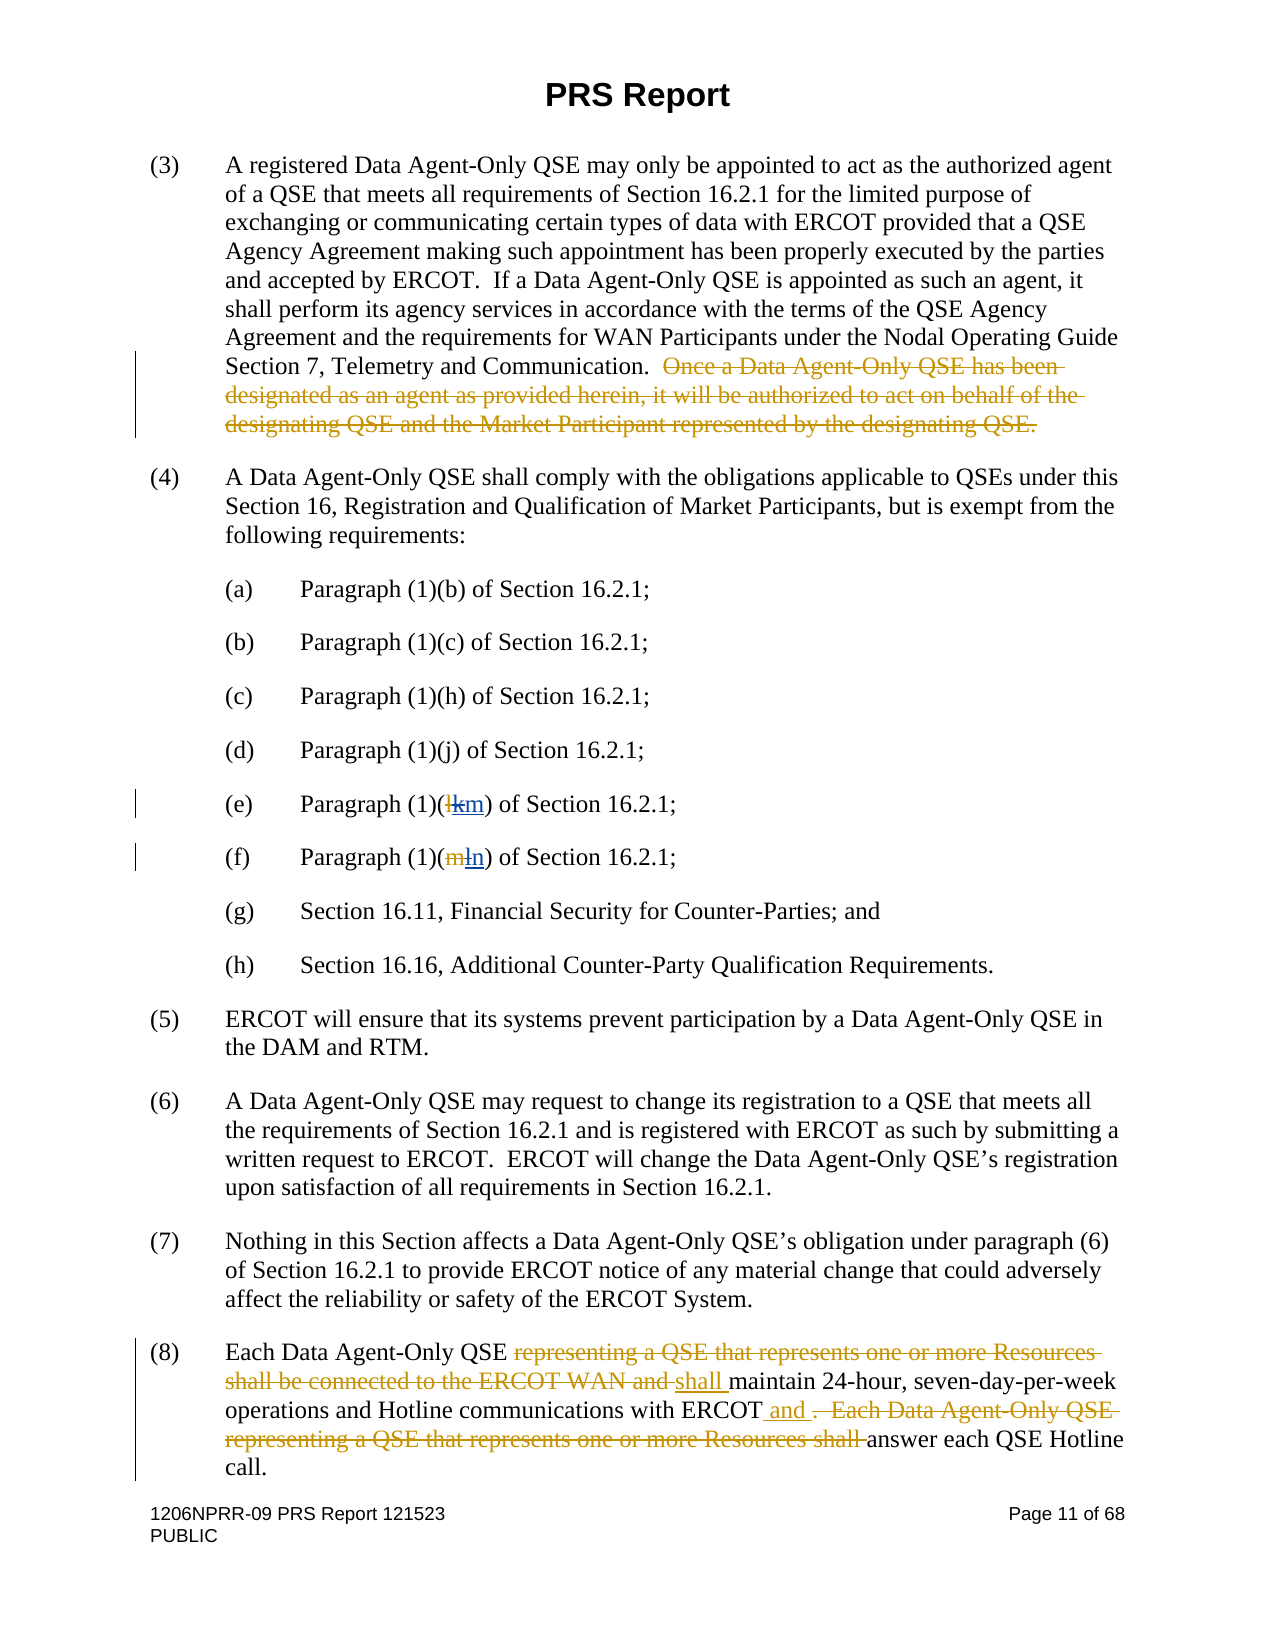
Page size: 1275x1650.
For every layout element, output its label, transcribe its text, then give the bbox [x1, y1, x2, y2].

text (4) A Data Agent-Only QSE shall comply with the obligations applicable to QSEs under this Section 16, Registration and Qualification of Market Participants, but is exempt from the following requirements: [150, 462, 1125, 549]
text (8) Each Data Agent-Only QSE maintain 24-hour, seven-day-per-week operations and Hotline communications with ERCOTanswer each QSE Hotline call. [150, 1337, 1125, 1481]
text (b) Paragraph (1)(c) of Section 16.2.1; [225, 627, 1125, 656]
text (7) Nothing in this Section affects a Data Agent-Only QSE’s obligation under paragraph (6) of Section 16.2.1 to provide ERCOT notice of any material change that could adversely affect the reliability or safety of the ERCOT System. [150, 1226, 1125, 1312]
text (h) Section 16.16, Additional Counter-Party Qualification Requirements. [225, 950, 1125, 979]
text (e) Paragraph (1)() of Section 16.2.1; [225, 789, 1125, 817]
text (f) Paragraph (1)() of Section 16.2.1; [225, 842, 1125, 871]
text (3) A registered Data Agent-Only QSE may only be appointed to act as the authorized agent of a QSE that meets all requirements of Section 16.2.1 for the limited purpose of exchanging or communicating certain types of data with ERCOT provided that a QSE Agency Agreement making such appointment has been properly executed by the parties and accepted by ERCOT. If a Data Agent-Only QSE is appointed as such an agent, it shall perform its agency services in accordance with the terms of the QSE Agency Agreement and the requirements for WAN Participants under the Nodal Operating Guide Section 7, Telemetry and Communication. [150, 150, 1125, 437]
text (d) Paragraph (1)(j) of Section 16.2.1; [225, 735, 1125, 764]
text (5) ERCOT will ensure that its systems prevent participation by a Data Agent-Only QSE in the DAM and RTM. [150, 1004, 1125, 1061]
text (a) Paragraph (1)(b) of Section 16.2.1; [225, 574, 1125, 602]
text (6) A Data Agent-Only QSE may request to change its registration to a QSE that meets all the requirements of Section 16.2.1 and is registered with ERCOT as such by submitting a written request to ERCOT. ERCOT will change the Data Agent-Only QSE’s registration upon satisfaction of all requirements in Section 16.2.1. [150, 1086, 1125, 1201]
text (g) Section 16.11, Financial Security for Counter-Parties; and [225, 896, 1125, 925]
text (c) Paragraph (1)(h) of Section 16.2.1; [225, 681, 1125, 710]
